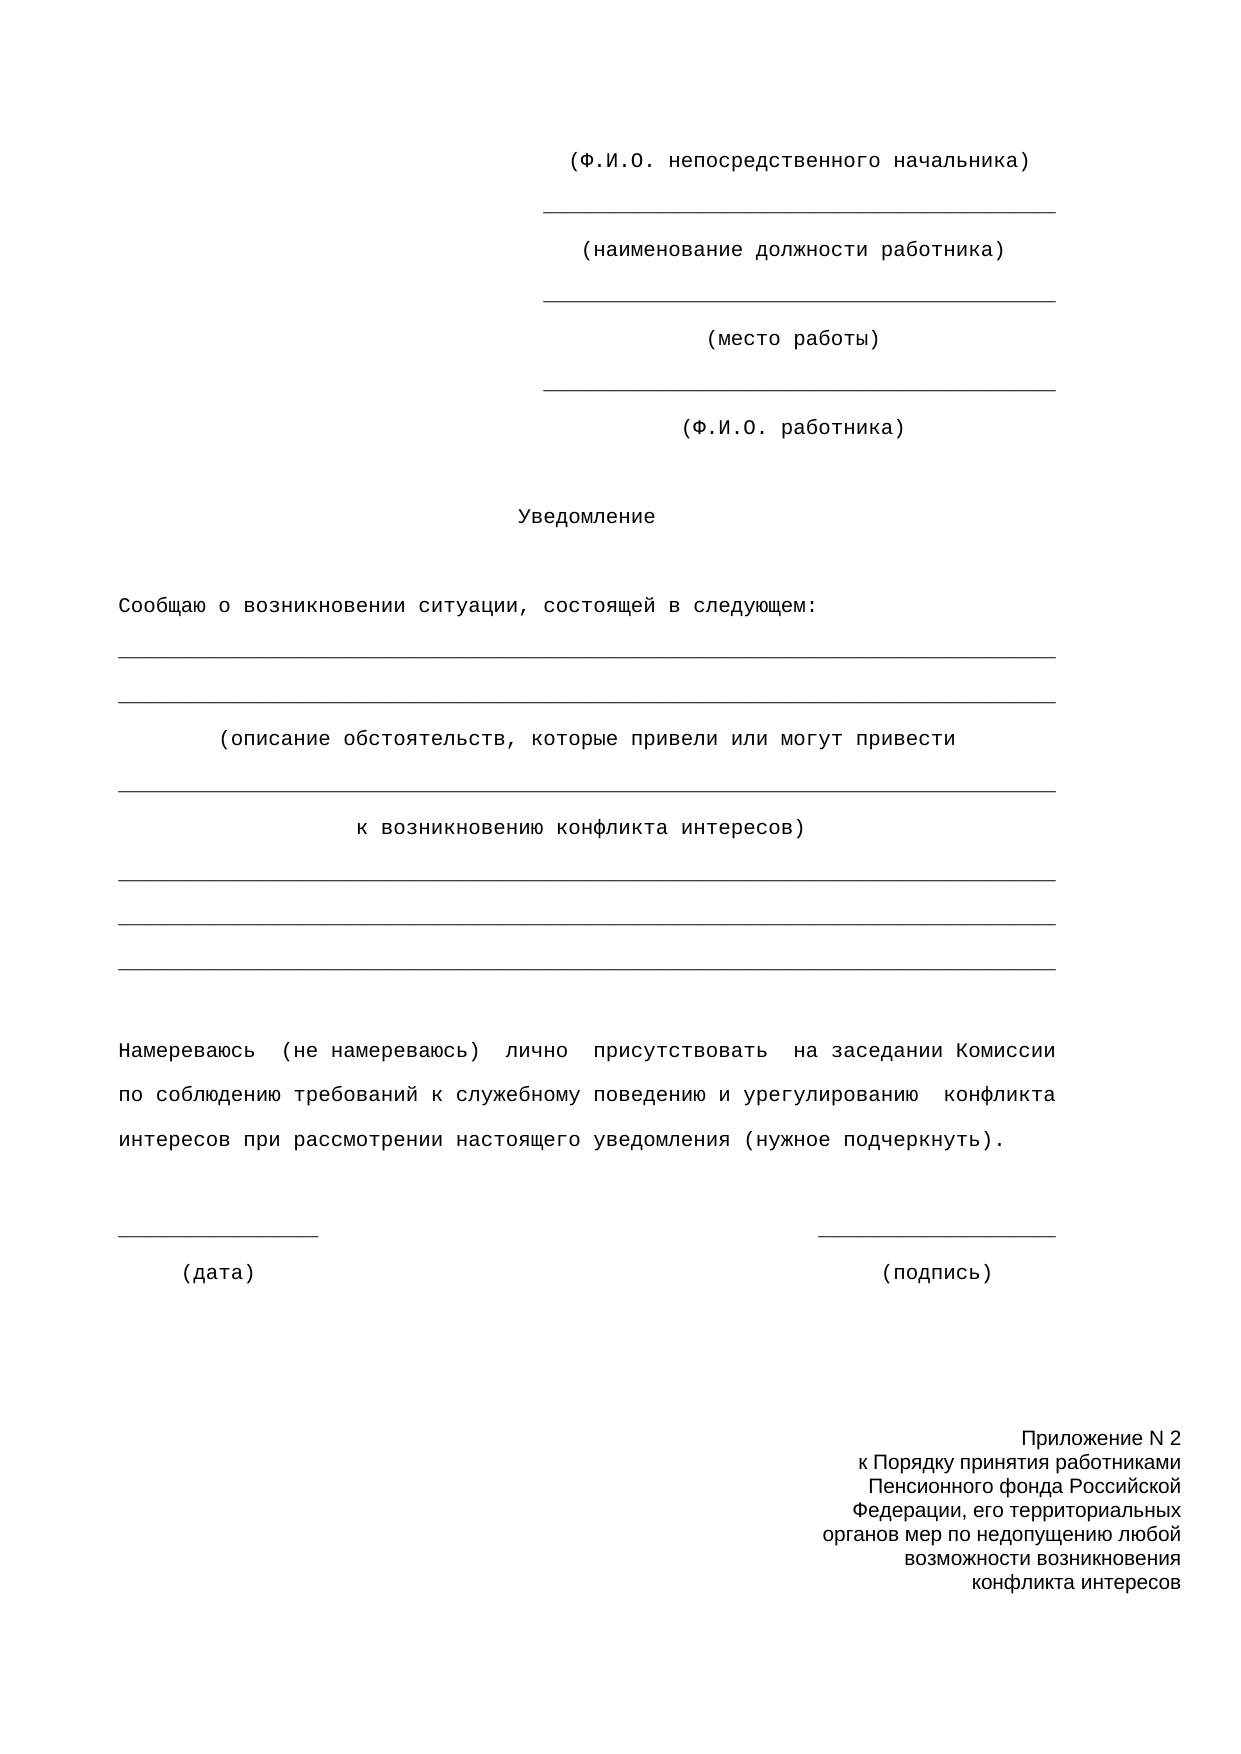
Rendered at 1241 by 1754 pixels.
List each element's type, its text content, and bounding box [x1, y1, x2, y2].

text (место работы) [118, 328, 1181, 352]
text ___________________________________________________________________________ [118, 862, 1181, 885]
text (Ф.И.О. непосредственного начальника) [118, 150, 1181, 174]
text к Порядку принятия работниками [118, 1450, 1181, 1474]
text ________________ ___________________ [118, 1217, 1181, 1241]
text ___________________________________________________________________________ [118, 639, 1181, 663]
text _________________________________________ [118, 372, 1181, 396]
text интересов при рассмотрении настоящего уведомления (нужное подчеркнуть). [118, 1128, 1181, 1152]
text Федерации, его территориальных [118, 1498, 1181, 1522]
text к возникновению конфликта интересов) [118, 817, 1181, 841]
text ___________________________________________________________________________ [118, 951, 1181, 974]
text по соблюдению требований к служебному поведению и урегулированию конфликта [118, 1084, 1181, 1108]
text Намереваюсь (не намереваюсь) лично присутствовать на заседании Комиссии [118, 1039, 1181, 1063]
text Приложение N 2 [118, 1426, 1181, 1450]
text Сообщаю о возникновении ситуации, состоящей в следующем: [118, 595, 1181, 618]
text возможности возникновения [118, 1546, 1181, 1570]
text Уведомление [118, 506, 1181, 529]
text ___________________________________________________________________________ [118, 773, 1181, 796]
text конфликта интересов [118, 1570, 1181, 1594]
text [118, 194, 1181, 218]
text (описание обстоятельств, которые привели или могут привести [118, 728, 1181, 752]
text Пенсионного фонда Российской [118, 1474, 1181, 1498]
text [118, 283, 1181, 307]
text (Ф.И.О. работника) [118, 417, 1181, 441]
text (наименование должности работника) [118, 239, 1181, 263]
text (дата) (подпись) [118, 1262, 1181, 1286]
text ___________________________________________________________________________ [118, 684, 1181, 707]
text органов мер по недопущению любой [118, 1522, 1181, 1546]
text ___________________________________________________________________________ [118, 906, 1181, 930]
